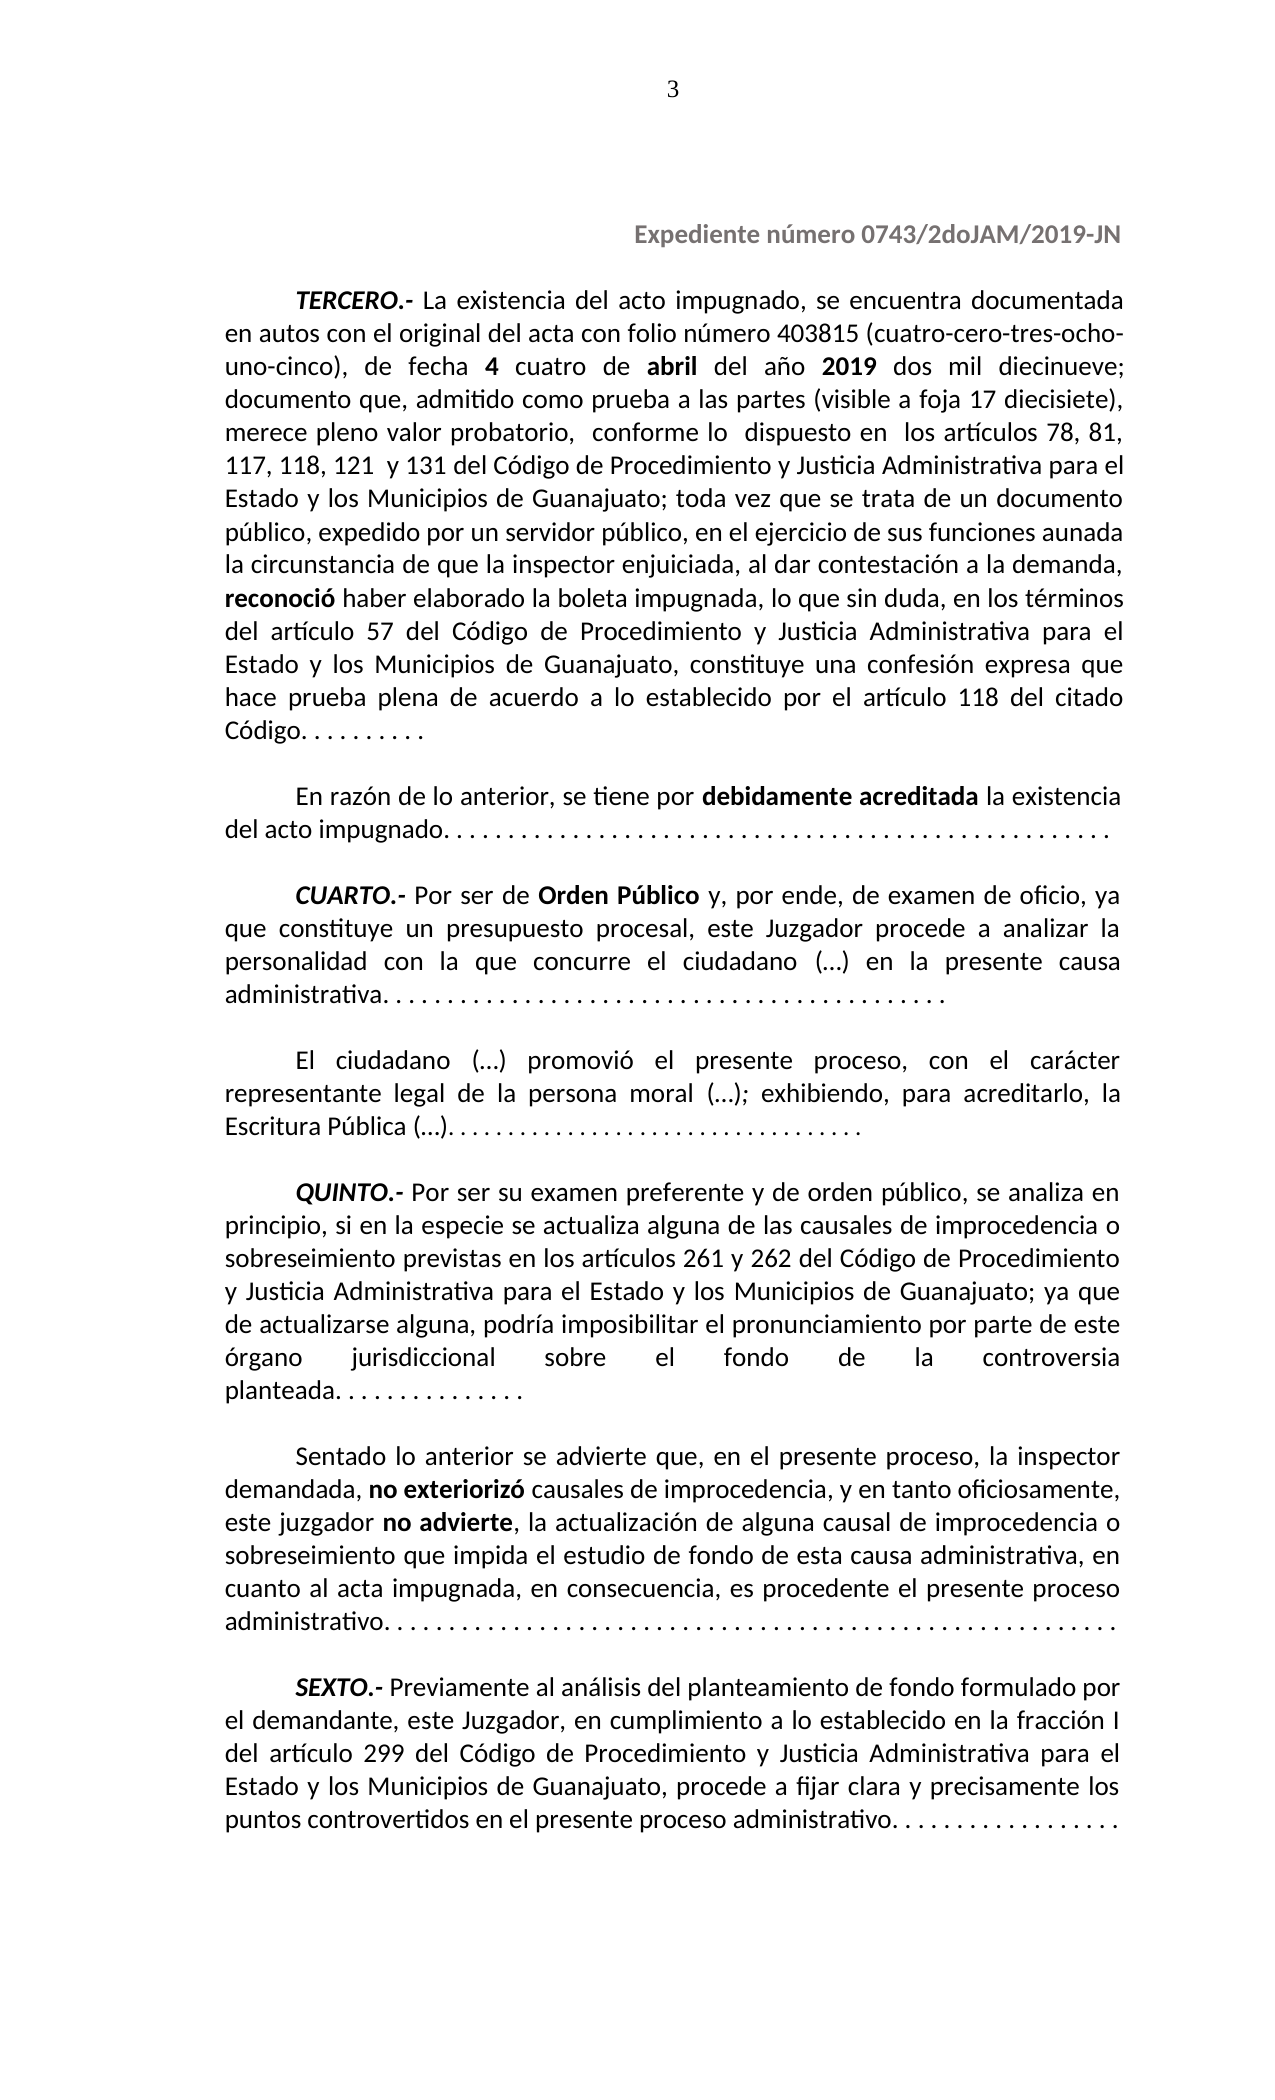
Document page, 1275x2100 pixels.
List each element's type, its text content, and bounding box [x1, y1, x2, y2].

text CUARTO.- Por ser de Orden Público y, por ende, de examen de oficio, ya que constituye un presupuesto procesal, este Juzgador procede a analizar la personalidad con la que concurre el ciudadano (…) en la presente causa administrativa. . . . . . . . . . . . . . . . . . . . . . . . . . . . . . . . . . . . . . . . . . . . [224, 878, 1121, 1010]
text TERCERO.- La existencia del acto impugnado, se encuentra documentada en autos con el original del acta con folio número 403815 (cuatro-cero-tres-ocho-uno-cinco), de fecha 4 cuatro de abril del año 2019 dos mil diecinueve; documento que, admitido como prueba a las partes (visible a foja 17 diecisiete), merece pleno valor probatorio, conforme lo dispuesto en los artículos 78, 81, 117, 118, 121 y 131 del Código de Procedimiento y Justicia Administrativa para el Estado y los Municipios de Guanajuato; toda vez que se trata de un documento público, expedido por un servidor público, en el ejercicio de sus funciones aunada la circunstancia de que la inspector enjuiciada, al dar contestación a la demanda, reconoció haber elaborado la boleta impugnada, lo que sin duda, en los términos del artículo 57 del Código de Procedimiento y Justicia Administrativa para el Estado y los Municipios de Guanajuato, constituye una confesión expresa que hace prueba plena de acuerdo a lo establecido por el artículo 118 del citado Código. . . . . . . . . . [224, 283, 1125, 746]
text QUINTO.- Por ser su examen preferente y de orden público, se analiza en principio, si en la especie se actualiza alguna de las causales de improcedencia o sobreseimiento previstas en los artículos 261 y 262 del Código de Procedimiento y Justicia Administrativa para el Estado y los Municipios de Guanajuato; ya que de actualizarse alguna, podría imposibilitar el pronunciamiento por parte de este órgano jurisdiccional sobre el fondo de la controversia planteada. . . . . . . . . . . . . . . [224, 1175, 1121, 1406]
text Sentado lo anterior se advierte que, en el presente proceso, la inspector demandada, no exteriorizó causales de improcedencia, y en tanto oficiosamente, este juzgador no advierte, la actualización de alguna causal de improcedencia o sobreseimiento que impida el estudio de fondo de esta causa administrativa, en cuanto al acta impugnada, en consecuencia, es procedente el presente proceso administrativo. . . . . . . . . . . . . . . . . . . . . . . . . . . . . . . . . . . . . . . . . . . . . . . . . . . . . . . . . [224, 1439, 1121, 1637]
text En razón de lo anterior, se tiene por debidamente acreditada la existencia del acto impugnado. . . . . . . . . . . . . . . . . . . . . . . . . . . . . . . . . . . . . . . . . . . . . . . . . . . . [224, 779, 1121, 845]
text SEXTO.- Previamente al análisis del planteamiento de fondo formulado por el demandante, este Juzgador, en cumplimiento a lo establecido en la fracción I del artículo 299 del Código de Procedimiento y Justicia Administrativa para el Estado y los Municipios de Guanajuato, procede a fijar clara y precisamente los puntos controvertidos en el presente proceso administrativo. . . . . . . . . . . . . . . . . . [224, 1670, 1121, 1836]
text El ciudadano (…) promovió el presente proceso, con el carácter representante legal de la persona moral (…); exhibiendo, para acreditarlo, la Escritura Pública (…). . . . . . . . . . . . . . . . . . . . . . . . . . . . . . . . . . . [224, 1043, 1121, 1142]
